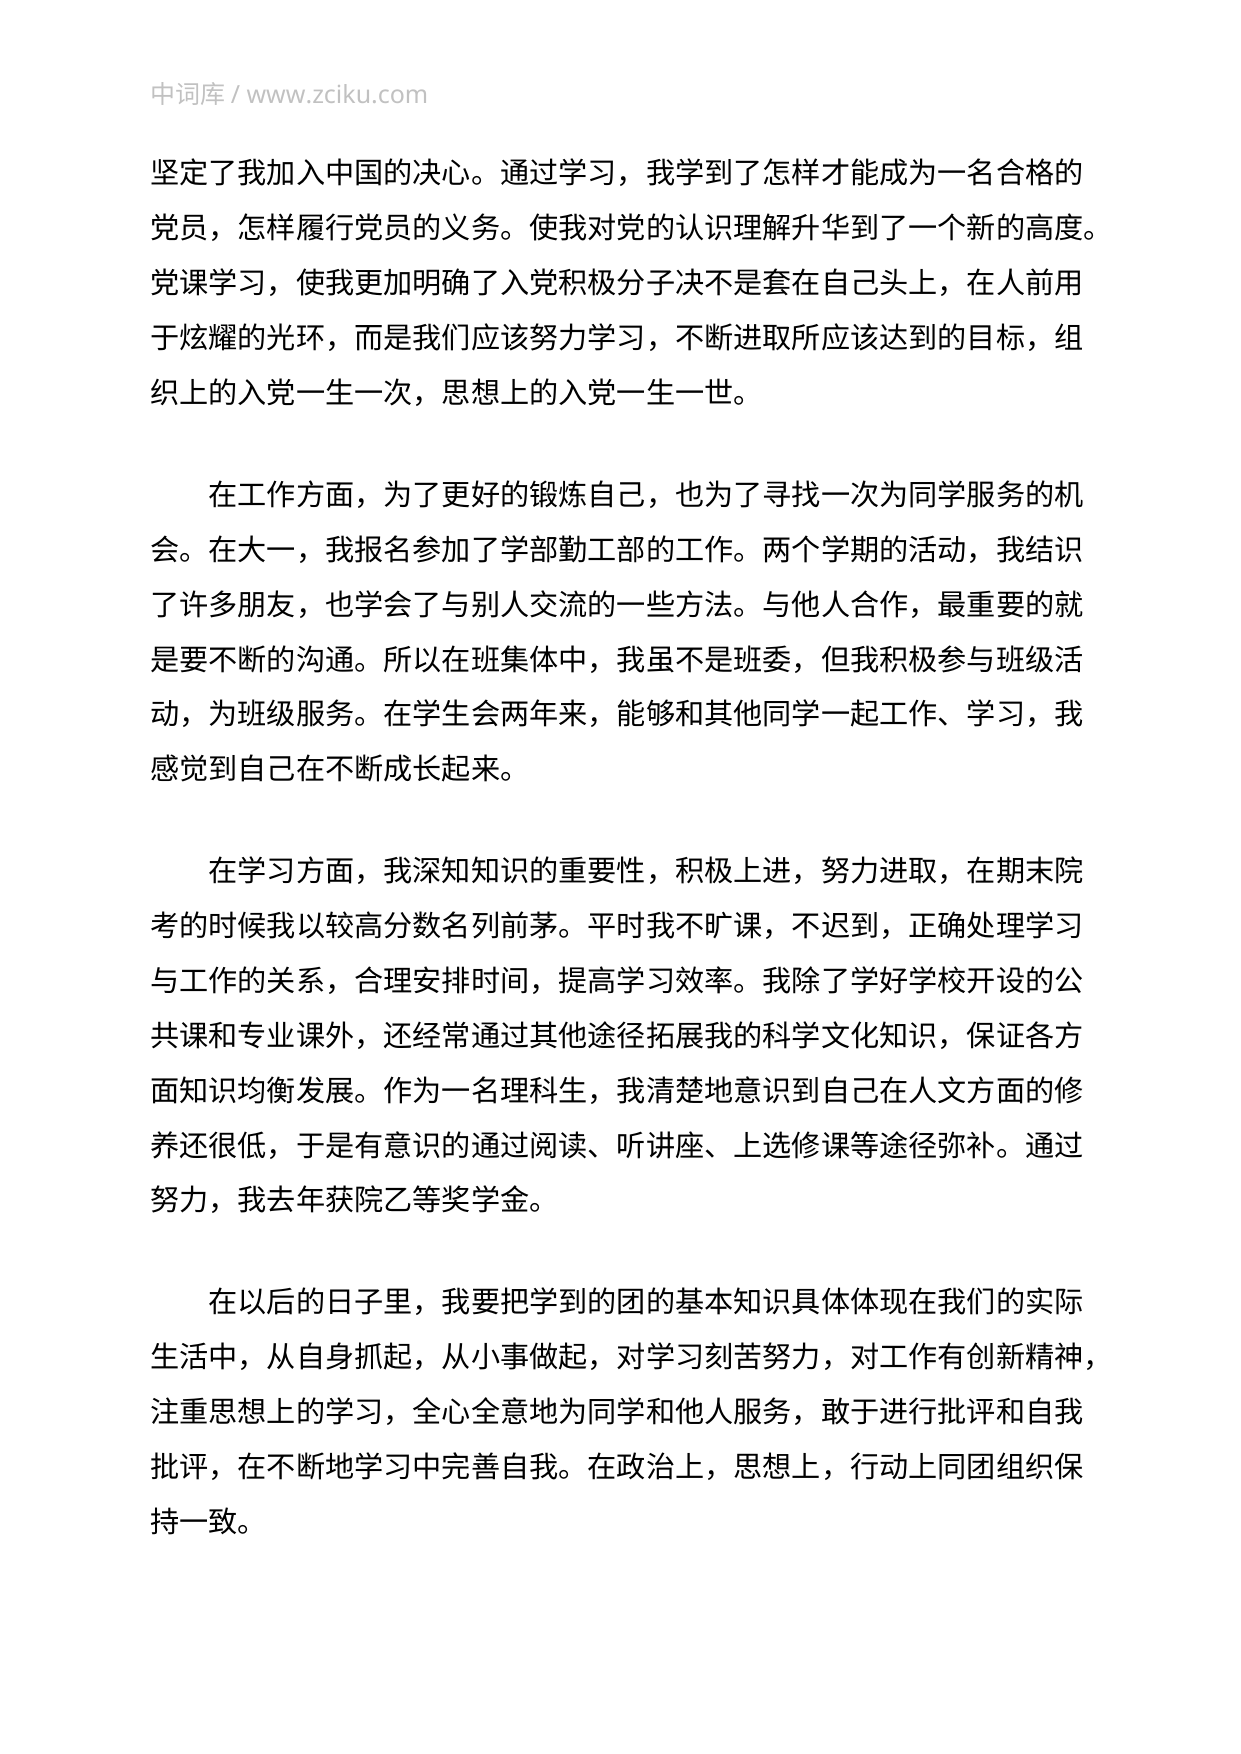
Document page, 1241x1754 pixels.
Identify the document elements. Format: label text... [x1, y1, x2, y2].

text 在学习方面，我深知知识的重要性，积极上进，努力进取，在期末院考的时候我以较高分数名列前茅。平时我不旷课，不迟到，正确处理学习与工作的关系，合理安排时间，提高学习效率。我除了学好学校开设的公共课和专业课外，还经常通过其他途径拓展我的科学文化知识，保证各方面知识均衡发展。作为一名理科生，我清楚地意识到自己在人文方面的修养还很低，于是有意识的通过阅读、听讲座、上选修课等途径弥补。通过努力，我去年获院乙等奖学金。 [150, 848, 1090, 1219]
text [150, 150, 1090, 412]
text 在以后的日子里，我要把学到的团的基本知识具体体现在我们的实际生活中，从自身抓起，从小事做起，对学习刻苦努力，对工作有创新精神，注重思想上的学习，全心全意地为同学和他人服务，敢于进行批评和自我批评，在不断地学习中完善自我。在政治上，思想上，行动上同团组织保持一致。 [150, 1279, 1090, 1541]
text 在工作方面，为了更好的锻炼自己，也为了寻找一次为同学服务的机会。在大一，我报名参加了学部勤工部的工作。两个学期的活动，我结识了许多朋友，也学会了与别人交流的一些方法。与他人合作，最重要的就是要不断的沟通。所以在班集体中，我虽不是班委，但我积极参与班级活动，为班级服务。在学生会两年来，能够和其他同学一起工作、学习，我感觉到自己在不断成长起来。 [150, 471, 1090, 788]
